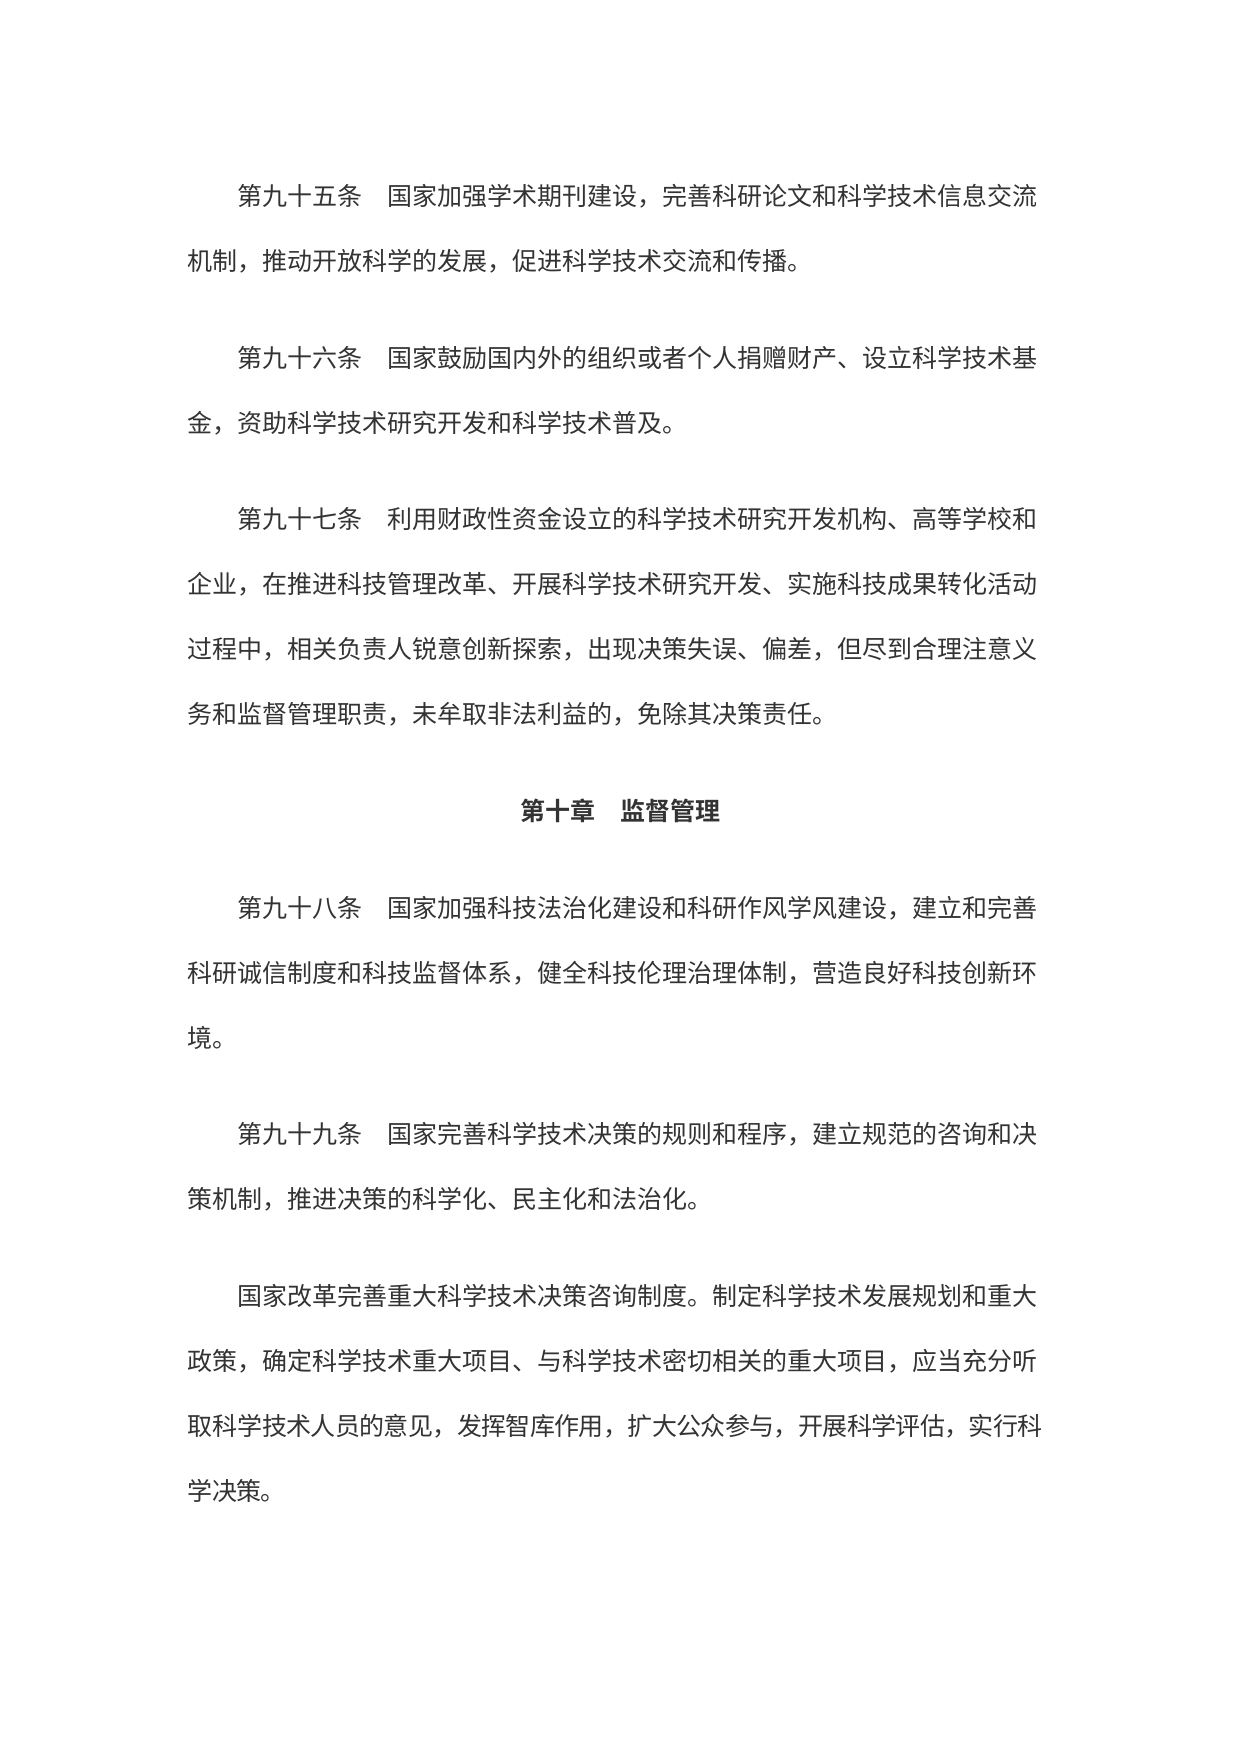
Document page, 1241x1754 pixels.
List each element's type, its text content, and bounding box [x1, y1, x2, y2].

text 第九十六条 国家鼓励国内外的组织或者个人捐赠财产、设立科学技术基金，资助科学技术研究开发和科学技术普及。 [187, 324, 1053, 454]
text 第九十九条 国家完善科学技术决策的规则和程序，建立规范的咨询和决策机制，推进决策的科学化、民主化和法治化。 [187, 1100, 1053, 1230]
text 国家改革完善重大科学技术决策咨询制度。制定科学技术发展规划和重大政策，确定科学技术重大项目、与科学技术密切相关的重大项目，应当充分听取科学技术人员的意见，发挥智库作用，扩大公众参与，开展科学评估，实行科学决策。 [187, 1262, 1053, 1522]
text 第九十八条 国家加强科技法治化建设和科研作风学风建设，建立和完善科研诚信制度和科技监督体系，健全科技伦理治理体制，营造良好科技创新环境。 [187, 874, 1053, 1069]
text 第九十七条 利用财政性资金设立的科学技术研究开发机构、高等学校和企业，在推进科技管理改革、开展科学技术研究开发、实施科技成果转化活动过程中，相关负责人锐意创新探索，出现决策失误、偏差，但尽到合理注意义务和监督管理职责，未牟取非法利益的，免除其决策责任。 [187, 485, 1053, 745]
text 第九十五条 国家加强学术期刊建设，完善科研论文和科学技术信息交流机制，推动开放科学的发展，促进科学技术交流和传播。 [187, 162, 1053, 292]
text 第十章 监督管理 [187, 777, 1053, 842]
